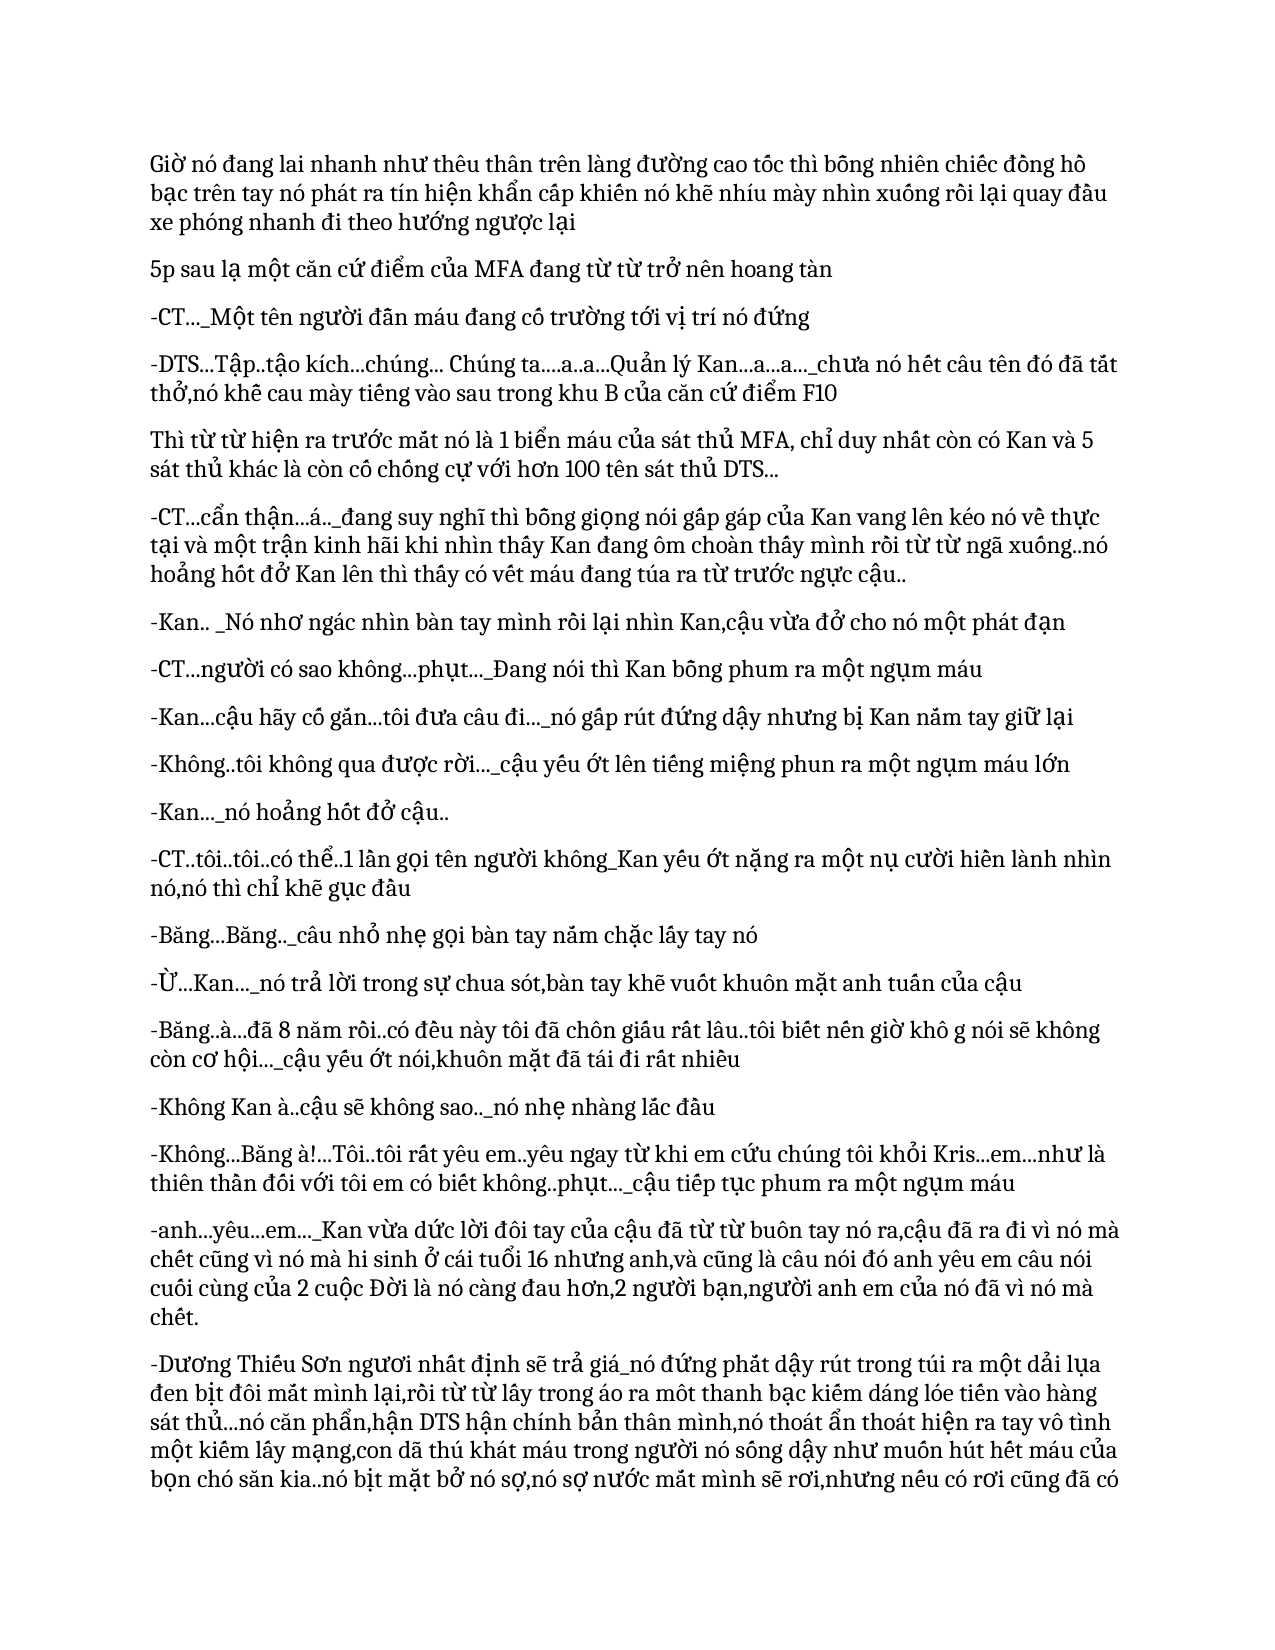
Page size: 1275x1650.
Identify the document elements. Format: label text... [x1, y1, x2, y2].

text Giờ nó đang lai nhanh như thêu thân trên làng đường cao tốc thì bỗng nhiên chiếc đồng hồ bạc trên tay nó phát ra tín hiện khẩn cấp khiến nó khẽ nhíu mày nhìn xuống rồi lại quay đầu xe phóng nhanh đi theo hướng ngược lại [150, 150, 1125, 236]
text -Băng..à...đã 8 năm rồi..có đều này tôi đã chôn giấu rất lâu..tôi biết nến giờ khô g nói sẽ không còn cơ hội..._cậu yếu ớt nói,khuôn mặt đã tái đi rất nhiều [150, 1016, 1125, 1074]
text -Ừ...Kan..._nó trả lời trong sự chua sót,bàn tay khẽ vuốt khuôn mặt anh tuấn của cậu [150, 969, 1125, 997]
text -Kan..._nó hoảng hốt đở cậu.. [150, 797, 1125, 826]
text -Kan.. _Nó nhơ ngác nhìn bàn tay mình rồi lại nhìn Kan,cậu vừa đở cho nó một phát đạn [150, 607, 1125, 636]
text Thì từ từ hiện ra trước mắt nó là 1 biển máu của sát thủ MFA, chỉ duy nhất còn có Kan và 5 sát thủ khác là còn cố chống cự với hơn 100 tên sát thủ DTS... [150, 426, 1125, 484]
text -Không...Băng à!...Tôi..tôi rất yêu em..yêu ngay từ khi em cứu chúng tôi khỏi Kris...em...như là thiên thần đối với tôi em có biết không..phụt..._cậu tiếp tục phum ra một ngụm máu [150, 1140, 1125, 1197]
text -Không Kan à..cậu sẽ không sao.._nó nhẹ nhàng lắc đầu [150, 1092, 1125, 1121]
text -CT..._Một tên người đẫn máu đang cố trường tới vị trí nó đứng [150, 302, 1125, 331]
text -CT...cẩn thận...á.._đang suy nghĩ thì bỗng giọng nói gấp gáp của Kan vang lên kéo nó về thực tại và một trận kinh hãi khi nhìn thấy Kan đang ôm choàn thấy mình rồi từ từ ngã xuống..nó hoảng hốt đở Kan lên thì thấy có vết máu đang túa ra từ trước ngực cậu.. [150, 502, 1125, 589]
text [150, 1350, 1125, 1494]
text -Không..tôi không qua được rời..._cậu yếu ớt lên tiếng miệng phun ra một ngụm máu lớn [150, 750, 1125, 779]
text -anh...yêu...em..._Kan vừa dức lời đôi tay của cậu đã từ từ buôn tay nó ra,cậu đã ra đi vì nó mà chết cũng vì nó mà hi sinh ở cái tuổi 16 nhưng anh,và cũng là câu nói đó anh yêu em câu nói cuối cùng của 2 cuộc Đời là nó càng đau hơn,2 người bạn,người anh em của nó đã vì nó mà chết. [150, 1216, 1125, 1331]
text -DTS...Tập..tậo kích...chúng... Chúng ta....a..a...Quản lý Kan...a...a..._chưa nó hết câu tên đó đã tắt thở,nó khễ cau mày tiếng vào sau trong khu B của căn cứ điểm F10 [150, 350, 1125, 407]
text -CT..tôi..tôi..có thể..1 lần gọi tên người không_Kan yếu ớt nặng ra một nụ cười hiền lành nhìn nó,nó thì chỉ khẽ gục đầu [150, 845, 1125, 902]
text -Băng...Băng.._câu nhỏ nhẹ gọi bàn tay nắm chặc lấy tay nó [150, 921, 1125, 950]
text 5p sau lạ một căn cứ điểm của MFA đang từ từ trở nên hoang tàn [150, 255, 1125, 284]
text -CT...người có sao không...phụt..._Đang nói thì Kan bỗng phum ra một ngụm máu [150, 655, 1125, 684]
text -Kan...cậu hãy cố gắn...tôi đưa câu đi..._nó gấp rút đứng dậy nhưng bị Kan nắm tay giữ lại [150, 702, 1125, 731]
